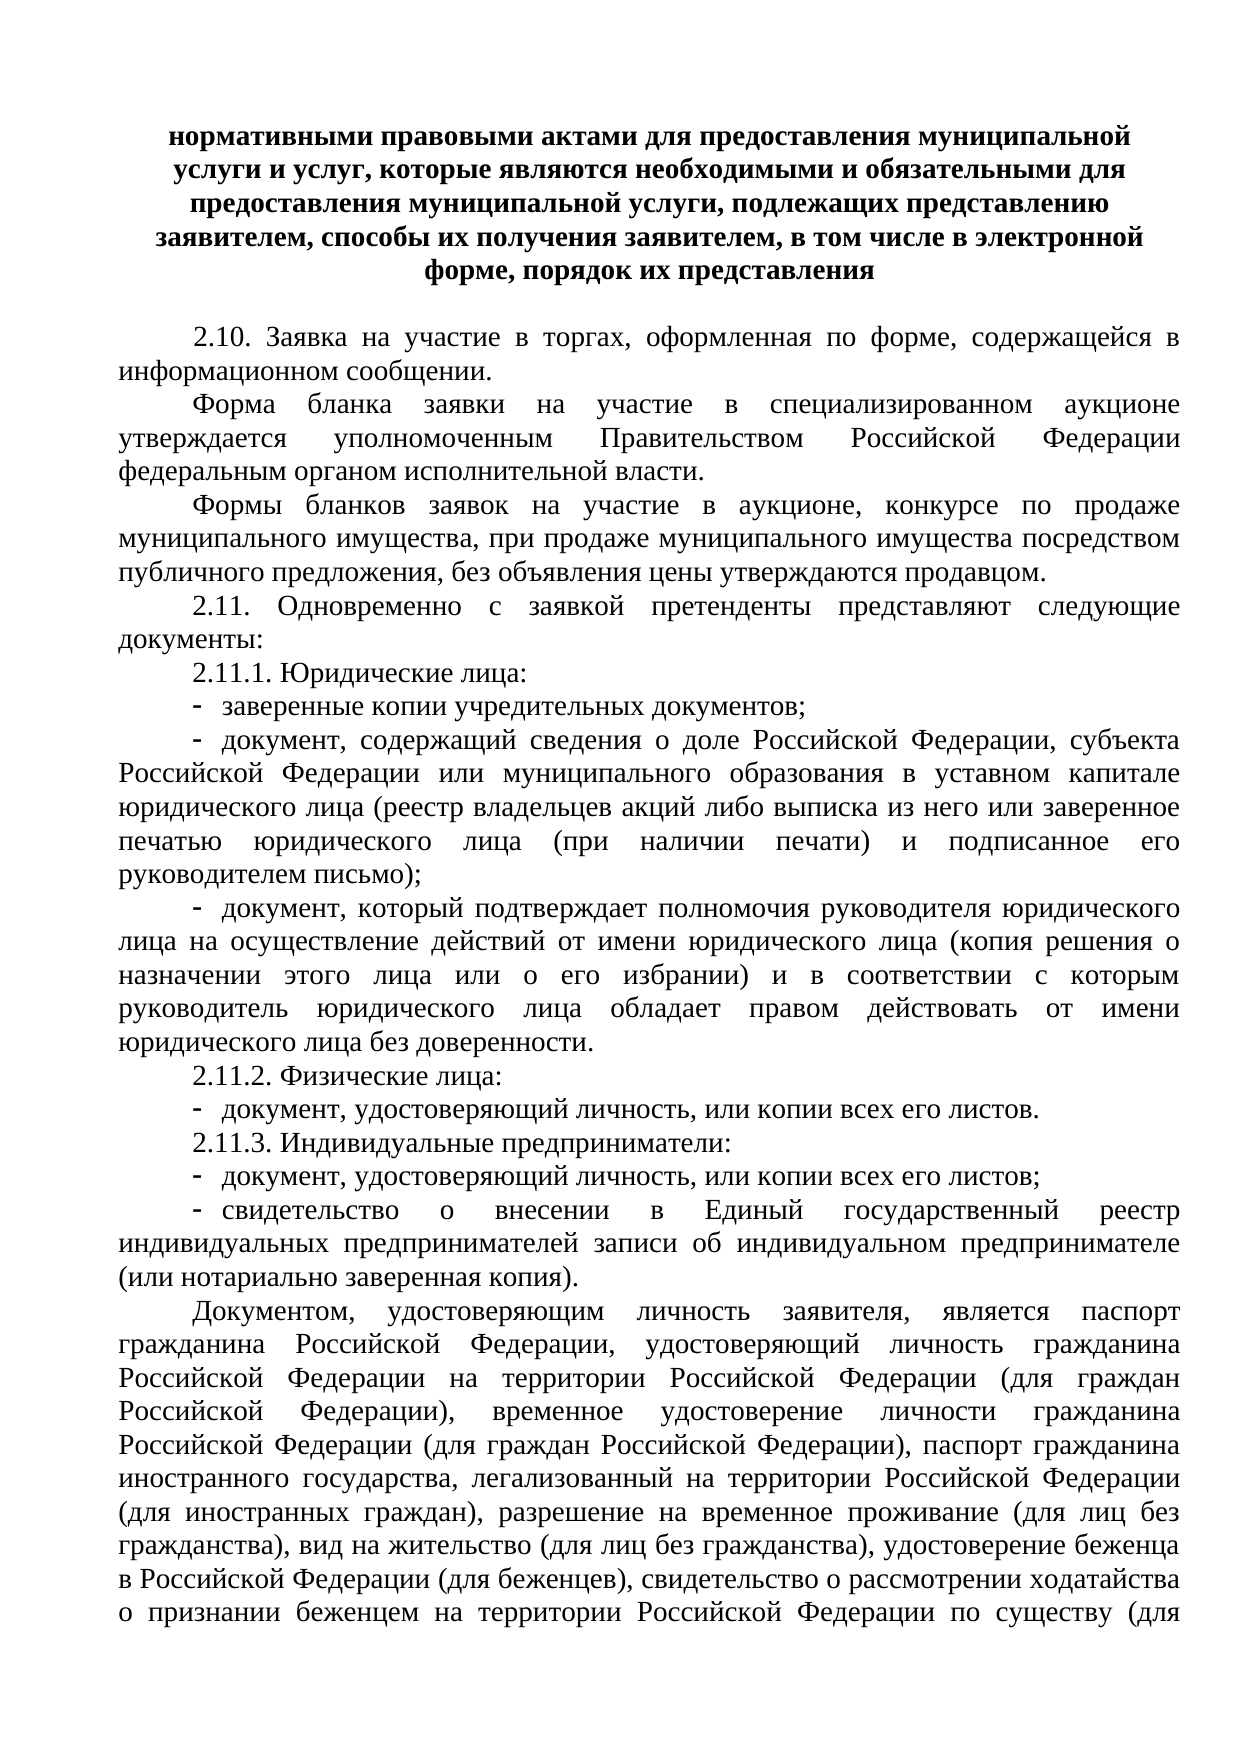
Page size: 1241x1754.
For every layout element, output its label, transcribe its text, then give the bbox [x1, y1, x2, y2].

list документ, который подтверждает полномочия руководителя юридического лица на осуществление действий от имени юридического лица (копия решения о назначении этого лица или о его избрании) и в соответствии с которым руководитель юридического лица обладает правом действовать от имени юридического лица без доверенности. [118, 890, 1181, 1058]
list документ, содержащий сведения о доле Российской Федерации, субъекта Российской Федерации или муниципального образования в уставном капитале юридического лица (реестр владельцев акций либо выписка из него или заверенное печатью юридического лица (при наличии печати) и подписанное его руководителем письмо); [118, 722, 1181, 890]
list заверенные копии учредительных документов; [118, 688, 1181, 722]
text предоставления муниципальной услуги, подлежащих представлению [118, 185, 1181, 219]
text 2.11. Одновременно с заявкой претенденты представляют следующие документы: [118, 588, 1181, 655]
text 2.10. Заявка на участие в торгах, оформленная по форме, содержащейся в информационном сообщении. [118, 319, 1181, 386]
text 2.11.1. Юридические лица: [118, 655, 1181, 688]
text заявителем, способы их получения заявителем, в том числе в электронной [118, 219, 1181, 252]
list документ, удостоверяющий личность, или копии всех его листов. [118, 1091, 1181, 1125]
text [118, 1293, 1181, 1628]
text 2.11.3. Индивидуальные предприниматели: [118, 1125, 1181, 1158]
text Форма бланка заявки на участие в специализированном аукционе утверждается уполномоченным Правительством Российской Федерации федеральным органом исполнительной власти. [118, 386, 1181, 487]
text нормативными правовыми актами для предоставления муниципальной [118, 118, 1181, 152]
text услуги и услуг, которые являются необходимыми и обязательными для [118, 152, 1181, 185]
list свидетельство о внесении в Единый государственный реестр индивидуальных предпринимателей записи об индивидуальном предпринимателе (или нотариально заверенная копия). [118, 1192, 1181, 1293]
list документ, удостоверяющий личность, или копии всех его листов; [118, 1158, 1181, 1192]
text форме, порядок их представления [118, 252, 1181, 286]
text 2.11.2. Физические лица: [118, 1058, 1181, 1091]
text Формы бланков заявок на участие в аукционе, конкурсе по продаже муниципального имущества, при продаже муниципального имущества посредством публичного предложения, без объявления цены утверждаются продавцом. [118, 487, 1181, 588]
